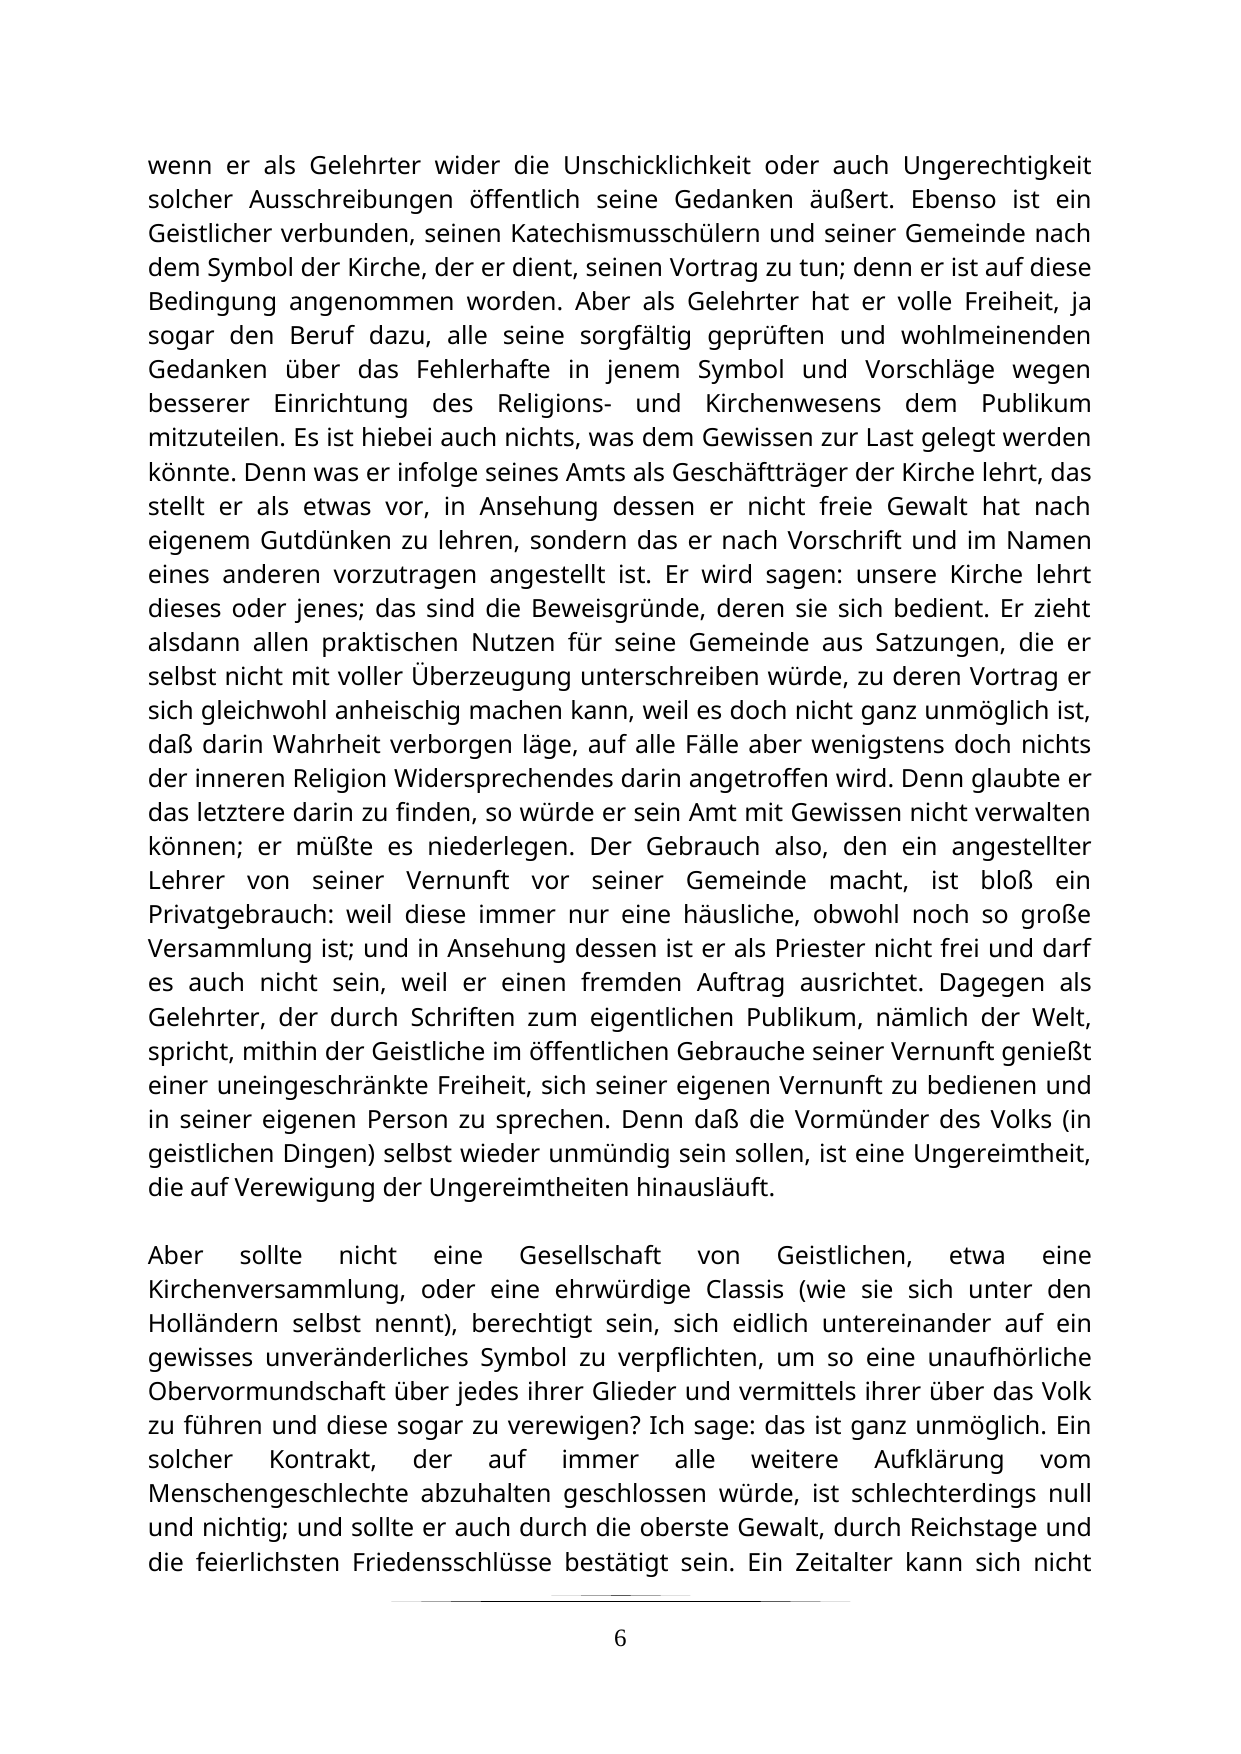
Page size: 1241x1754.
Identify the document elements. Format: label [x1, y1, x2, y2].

text [148, 1238, 1093, 1578]
text [148, 148, 1093, 1203]
